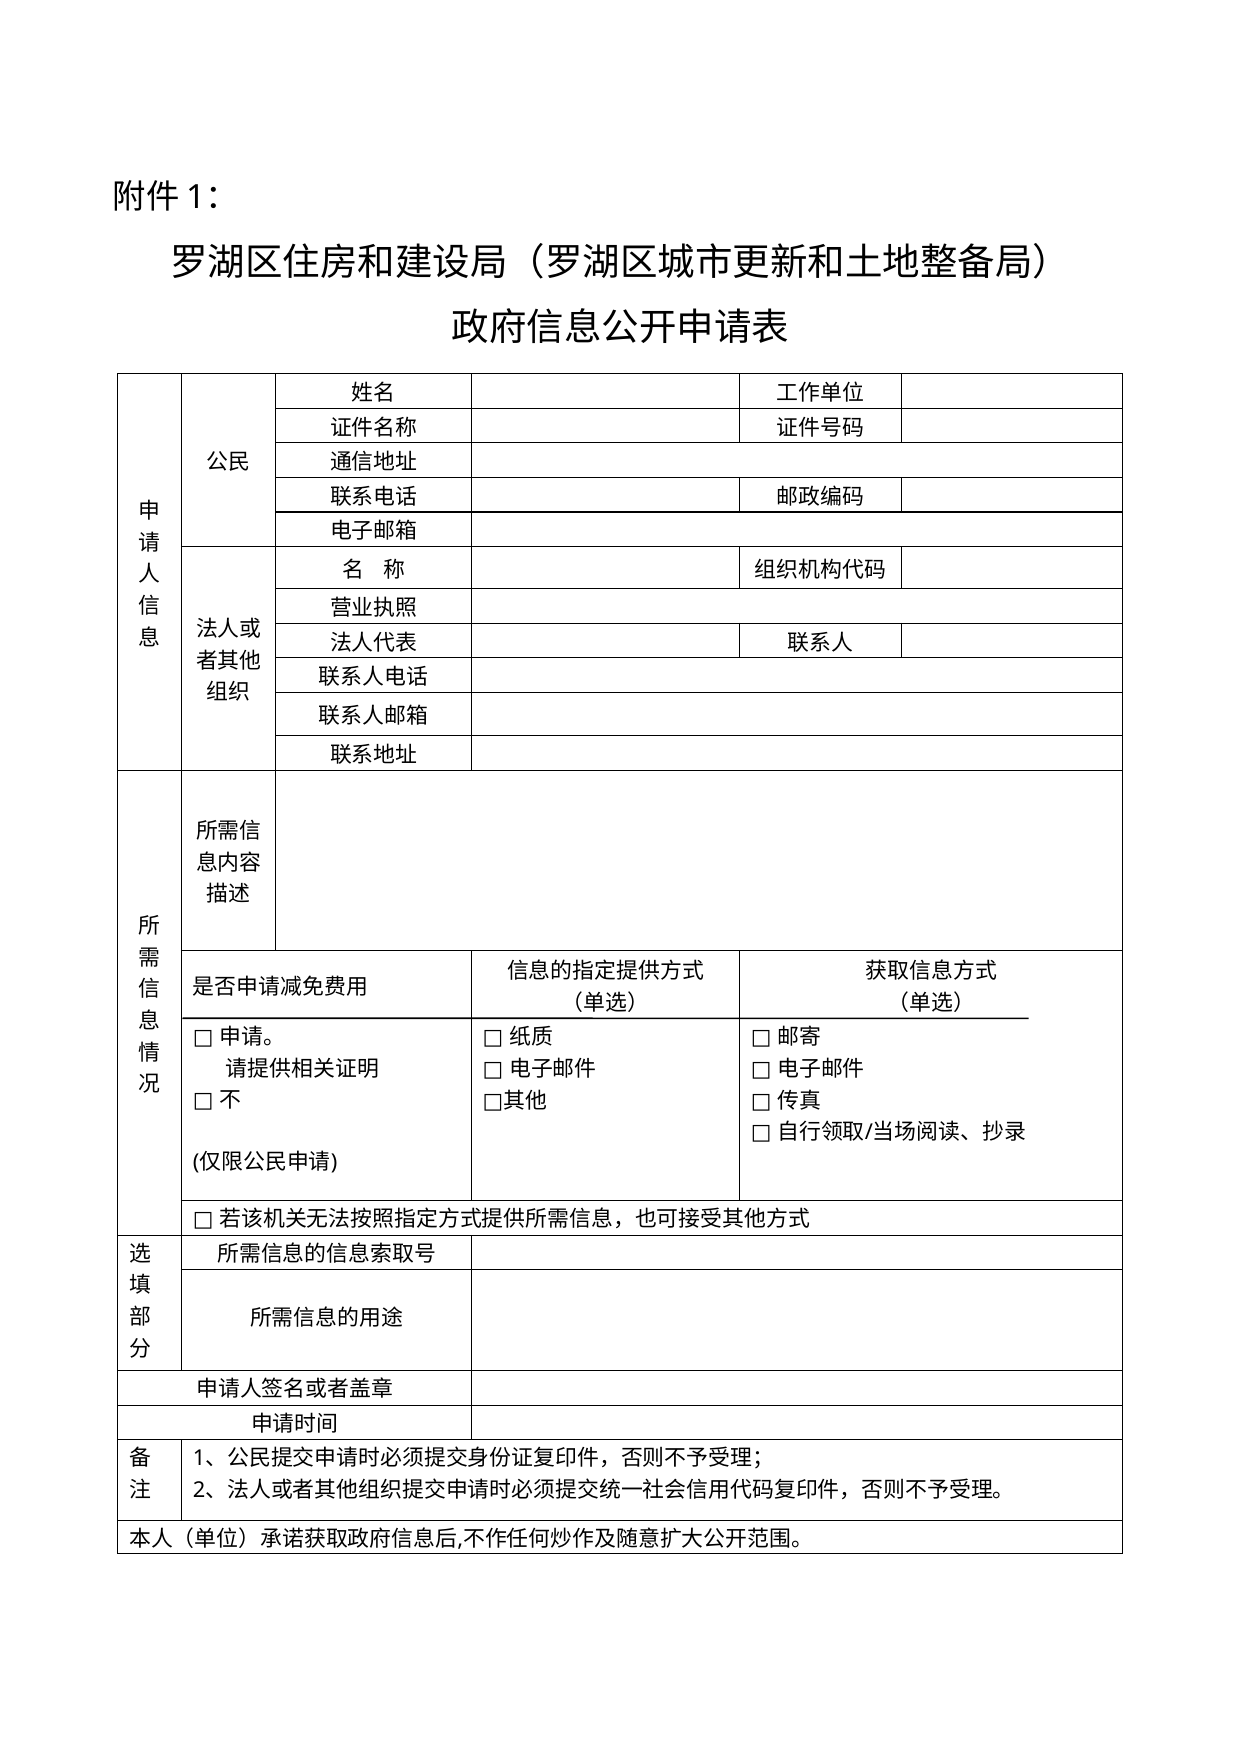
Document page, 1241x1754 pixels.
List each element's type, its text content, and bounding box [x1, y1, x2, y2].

table_cell 申请人签名或者盖章 [118, 1371, 471, 1404]
table_cell 联系人电话 [276, 658, 471, 692]
table_cell 组织机构代码 [740, 547, 901, 588]
table_cell 法人代表 [276, 624, 471, 657]
table_header 工作单位 [740, 374, 901, 408]
table_cell [472, 443, 1122, 477]
table_cell 选填部分 [118, 1236, 181, 1370]
table_cell 法人或者其他组织 [182, 547, 275, 770]
table_header 申请人信息 [118, 374, 181, 770]
table_cell [472, 736, 1122, 770]
table_header 姓名 [276, 374, 471, 408]
table_cell 备注 [118, 1440, 181, 1520]
table_cell [472, 624, 739, 657]
table_cell 名 称 [276, 547, 471, 588]
table_cell 所需信息内容描述 [182, 771, 275, 950]
table_cell 联系人邮箱 [276, 693, 471, 735]
table_cell 联系电话 [276, 478, 471, 511]
table_cell □ 若该机关无法按照指定方式提供所需信息，也可接受其他方式 [182, 1201, 1122, 1235]
table_cell [902, 624, 1122, 657]
table_cell [472, 478, 739, 511]
table_cell [472, 693, 1122, 735]
table_cell 邮政编码 [740, 478, 901, 511]
table_cell 申请时间 [118, 1406, 471, 1439]
table_cell 证件号码 [740, 409, 901, 442]
table_cell 电子邮箱 [276, 513, 471, 546]
table_cell 所需信息情况 [118, 771, 181, 1235]
table_cell 所需信息的信息索取号 [182, 1236, 471, 1269]
table_cell 通信地址 [276, 443, 471, 477]
table_cell 联系人 [740, 624, 901, 657]
table_cell [902, 409, 1122, 442]
table_cell [472, 513, 1122, 546]
table_cell 信息的指定提供方式 （单选） [472, 951, 739, 1017]
table_cell [472, 658, 1122, 692]
table_cell □ 纸质 □ 电子邮件 □其他 [472, 1020, 739, 1200]
table_cell [472, 589, 1122, 623]
table_cell [472, 1236, 1122, 1269]
text 政府信息公开申请表 [112, 292, 1128, 357]
table_cell 是否申请减免费用 [182, 951, 471, 1017]
table_cell [276, 771, 1122, 950]
table_cell 获取信息方式 （单选） [740, 951, 1122, 1018]
table_cell [472, 409, 739, 442]
table_cell □ 申请。 请提供相关证明 □ 不 (仅限公民申请) [182, 1020, 471, 1200]
table_cell 公民提交申请时必须提交身份证复印件，否则不予受理； 法人或者其他组织提交申请时必须提交统一社会信用代码复印件，否则不予受理。 [182, 1440, 1122, 1520]
text 罗湖区住房和建设局（罗湖区城市更新和土地整备局） [112, 227, 1128, 292]
table_cell 所需信息的用途 [182, 1270, 471, 1370]
table_cell [902, 547, 1122, 588]
table_cell [902, 478, 1122, 511]
table_cell 营业执照 [276, 589, 471, 623]
table_cell 证件名称 [276, 409, 471, 442]
table_cell □ 邮寄 □ 电子邮件 □ 传真 □ 自行领取/当场阅读、抄录 [740, 1018, 1122, 1200]
table_header [472, 374, 739, 408]
table_header 公民 [182, 374, 275, 546]
table_cell [472, 1371, 1122, 1404]
table_cell [472, 1270, 1122, 1370]
text 附件1： [112, 162, 1128, 227]
table_cell 本人（单位）承诺获取政府信息后,不作任何炒作及随意扩大公开范围。 [118, 1521, 1122, 1553]
table_cell 联系地址 [276, 736, 471, 770]
table_cell [472, 1406, 1122, 1439]
table_cell [472, 547, 739, 588]
table_header [902, 374, 1122, 408]
